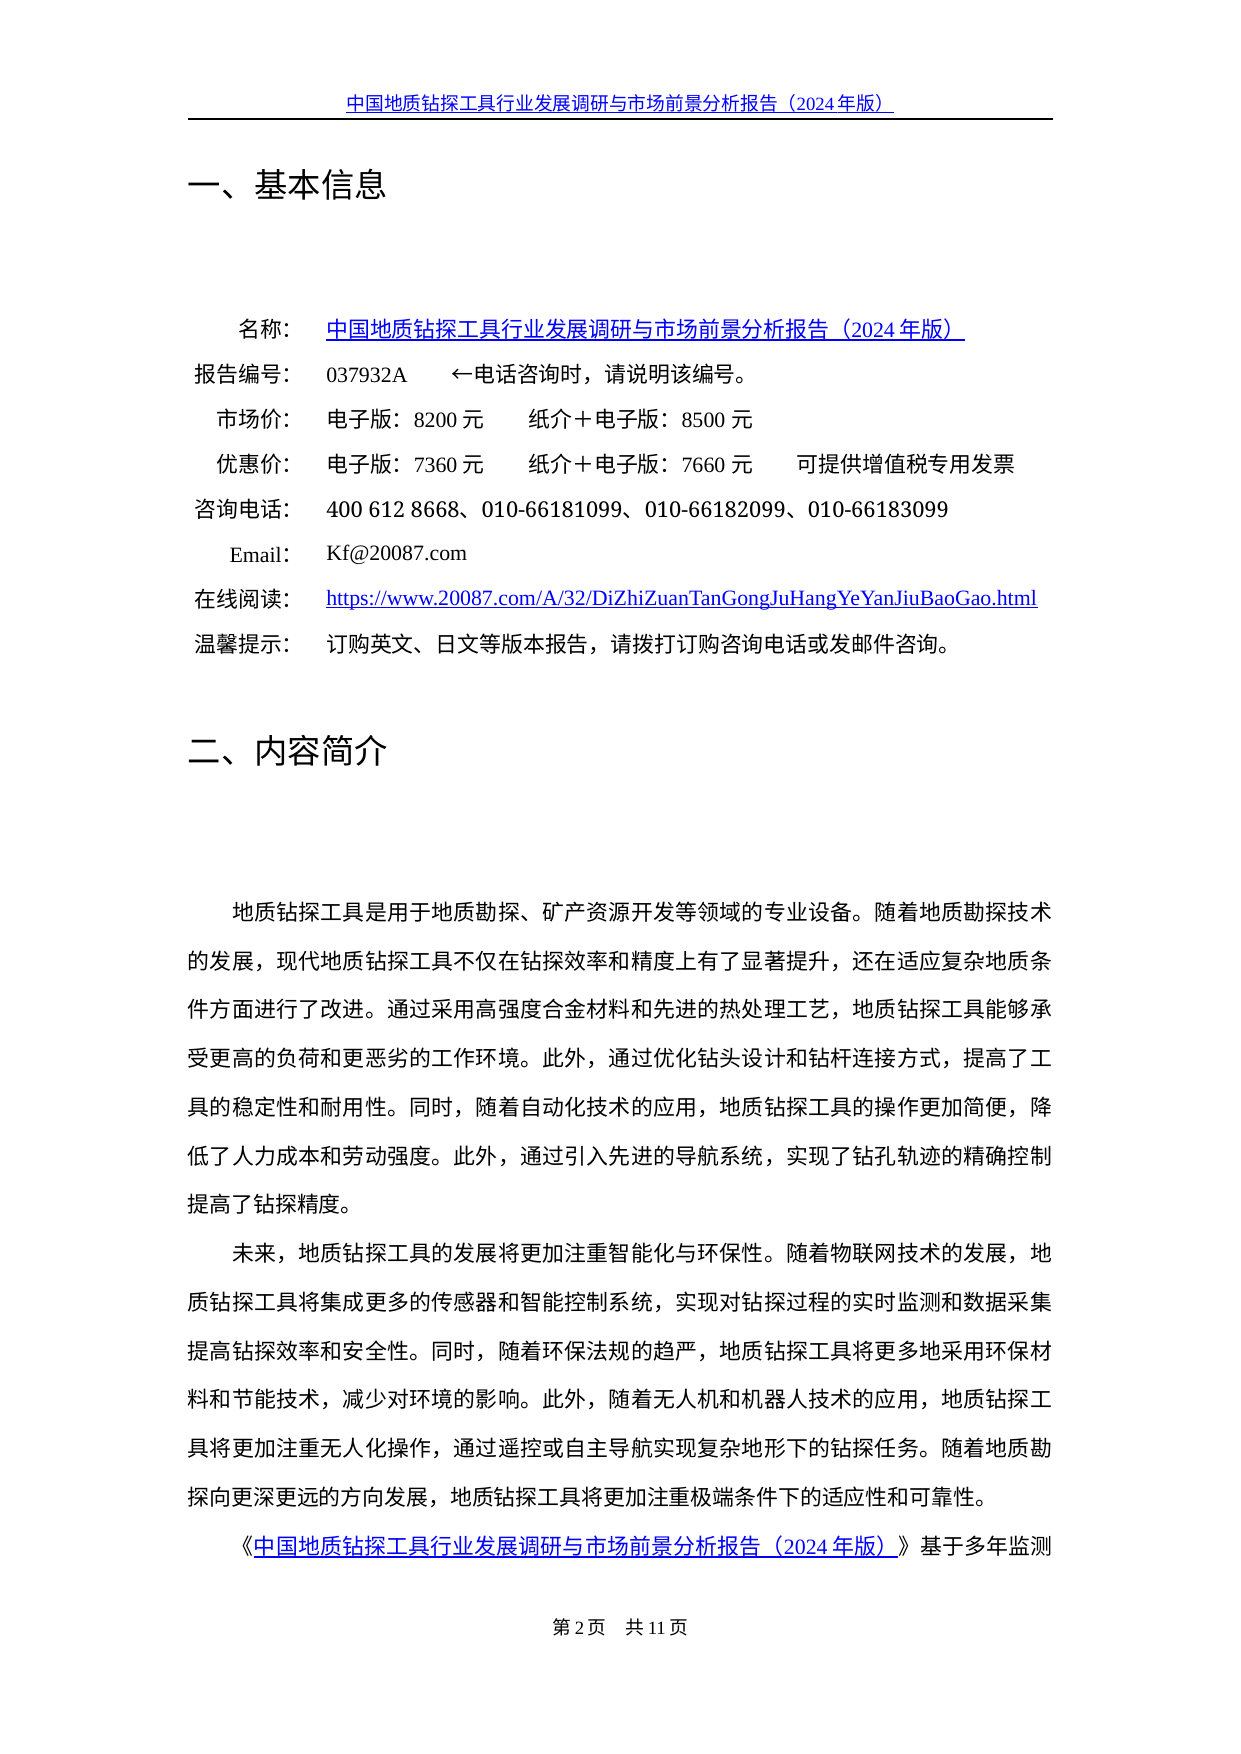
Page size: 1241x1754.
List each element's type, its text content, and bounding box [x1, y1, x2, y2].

title 一、基本信息 [187, 150, 1053, 215]
title 二、内容简介 [187, 717, 1053, 782]
table_cell 电子版：7360 元 纸介＋电子版：7660 元 可提供增值税专用发票 [315, 447, 1073, 492]
table_cell 订购英文、日文等版本报告，请拨打订购咨询电话或发邮件咨询。 [315, 627, 1073, 672]
table_header 中国地质钻探工具行业发展调研与市场前景分析报告（2024年版） [315, 312, 1073, 357]
table_cell 优惠价： [167, 447, 315, 492]
table_cell 咨询电话： [167, 492, 315, 537]
table_cell Kf@20087.com [315, 537, 1073, 582]
table_cell 电子版：8200 元 纸介＋电子版：8500 元 [315, 402, 1073, 447]
table_header 名称： [167, 312, 315, 357]
table_cell [315, 582, 1073, 627]
table_cell 温馨提示： [167, 627, 315, 672]
table_cell 在线阅读： [167, 582, 315, 627]
table_cell 037932A ←电话咨询时，请说明该编号。 [315, 357, 1073, 402]
table_cell Email： [167, 537, 315, 582]
table_cell 报告编号： [167, 357, 315, 402]
table_cell 市场价： [167, 402, 315, 447]
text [187, 894, 1053, 1561]
table_cell 400 612 8668、010-66181099、010-66182099、010-66183099 [315, 492, 1073, 537]
